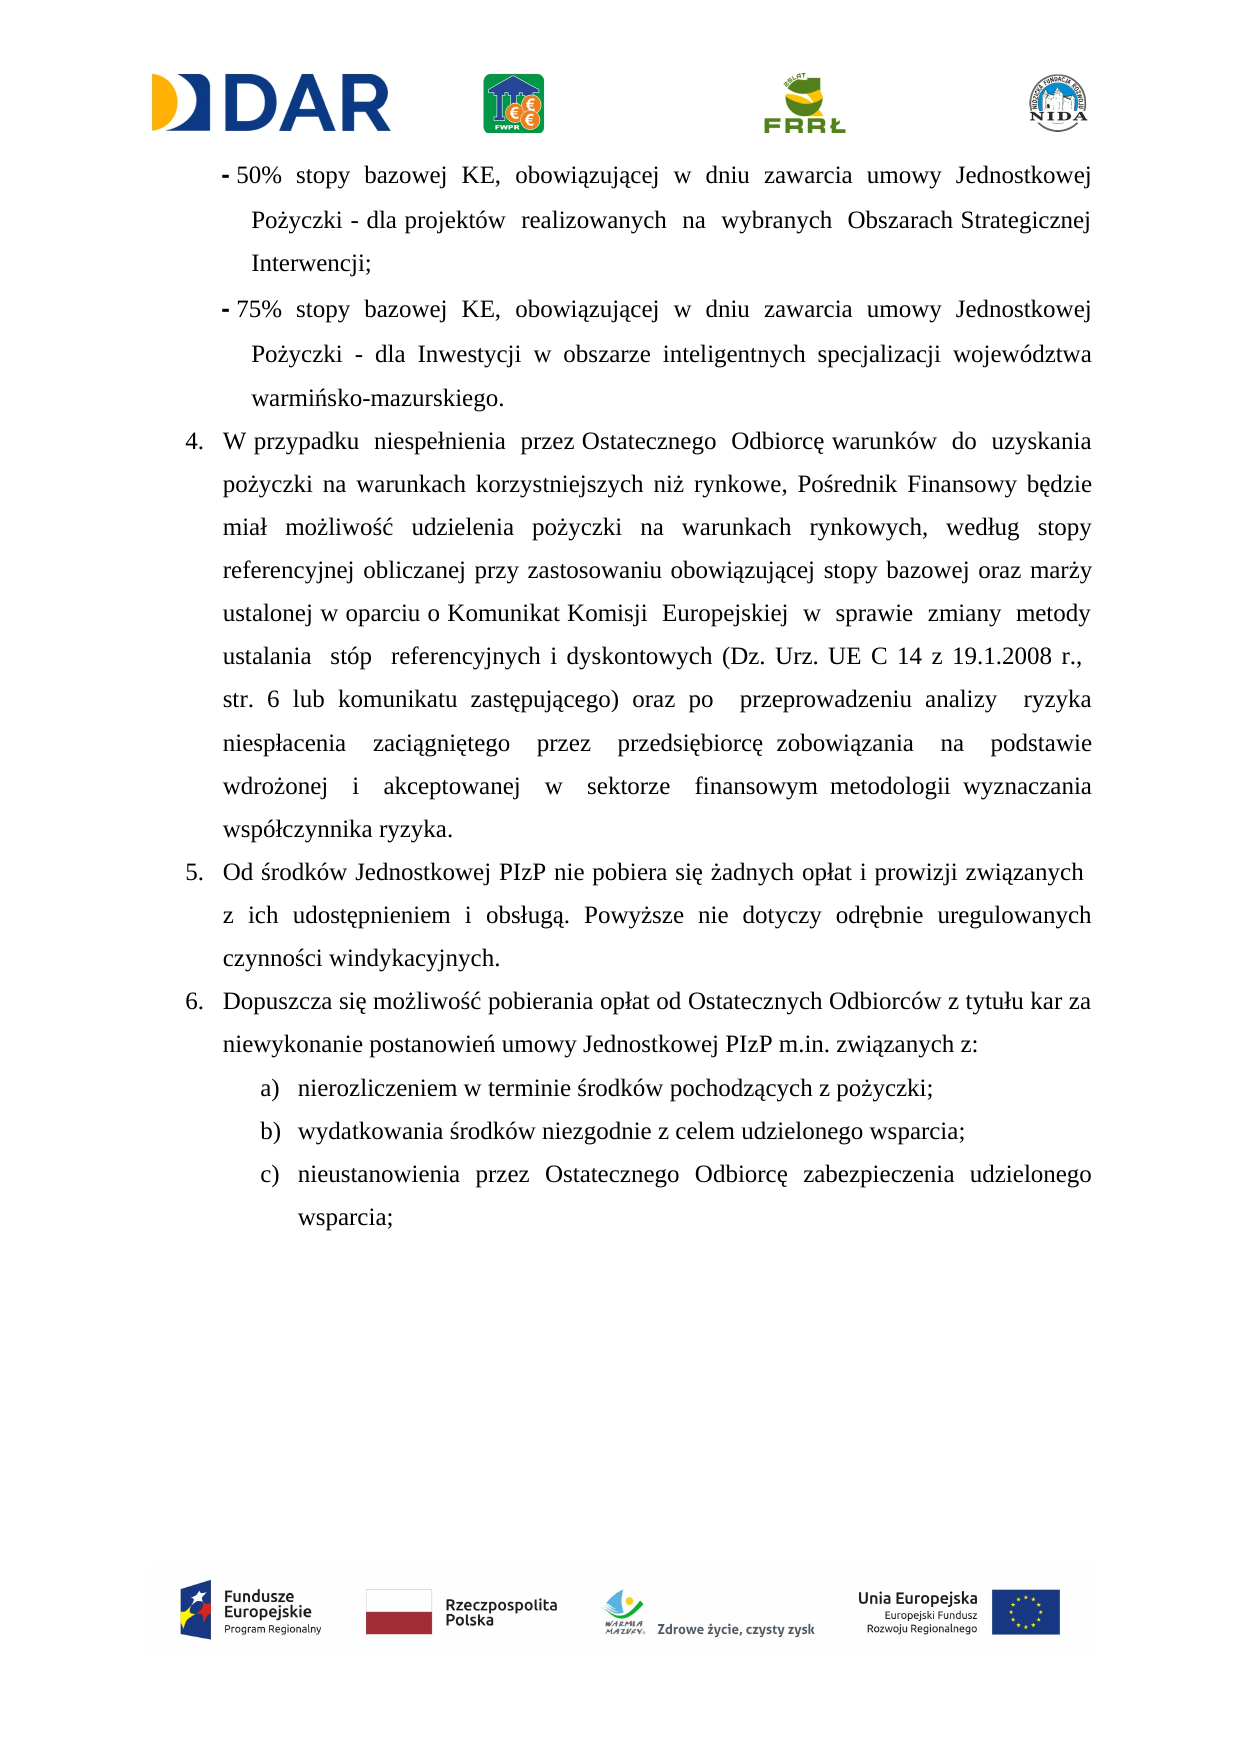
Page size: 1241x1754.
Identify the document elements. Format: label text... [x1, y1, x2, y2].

list W przypadku niespełnienia przez Ostatecznego Odbiorcę warunków do uzyskania pożyczki na warunkach korzystniejszych niż rynkowe, Pośrednik Finansowy będzie miał możliwość udzielenia pożyczki na warunkach rynkowych, według stopy referencyjnej obliczanej przy zastosowaniu obowiązującej stopy bazowej oraz marży ustalonej w oparciu o Komunikat Komisji Europejskiej w sprawie zmiany metody ustalania stóp referencyjnych i dyskontowych (Dz. Urz. UE C 14 z 19.1.2008 r., str. 6 lub komunikatu zastępującego) oraz po przeprowadzeniu analizy ryzyka niespłacenia zaciągniętego przez przedsiębiorcę zobowiązania na podstawie wdrożonej i akceptowanej w sektorze finansowym metodologii wyznaczania współczynnika ryzyka. [185, 426, 1093, 843]
list Od środków Jednostkowej PIzP nie pobiera się żadnych opłat i prowizji związanych z ich udostępnieniem i obsługą. Powyższe nie dotyczy odrębnie uregulowanych czynności windykacyjnych. [185, 857, 1093, 972]
list nierozliczeniem w terminie środków pochodzących z pożyczki; [260, 1073, 1093, 1101]
list 50% stopy bazowej KE, obowiązującej w dniu zawarcia umowy Jednostkowej Pożyczki - dla projektów realizowanych na wybranych Obszarach Strategicznej Interwencji; [221, 156, 1093, 277]
list Dopuszcza się możliwość pobierania opłat od Ostatecznych Odbiorców z tytułu kar za niewykonanie postanowień umowy Jednostkowej PIzP m.in. związanych z: [185, 986, 1093, 1058]
picture [147, 73, 1093, 133]
picture [147, 1562, 1093, 1657]
list 75% stopy bazowej KE, obowiązującej w dniu zawarcia umowy Jednostkowej Pożyczki - dla Inwestycji w obszarze inteligentnych specjalizacji województwa warmińsko-mazurskiego. [221, 291, 1093, 411]
list nieustanowienia przez Ostatecznego Odbiorcę zabezpieczenia udzielonego wsparcia; [260, 1159, 1093, 1231]
list wydatkowania środków niezgodnie z celem udzielonego wsparcia; [260, 1116, 1093, 1144]
